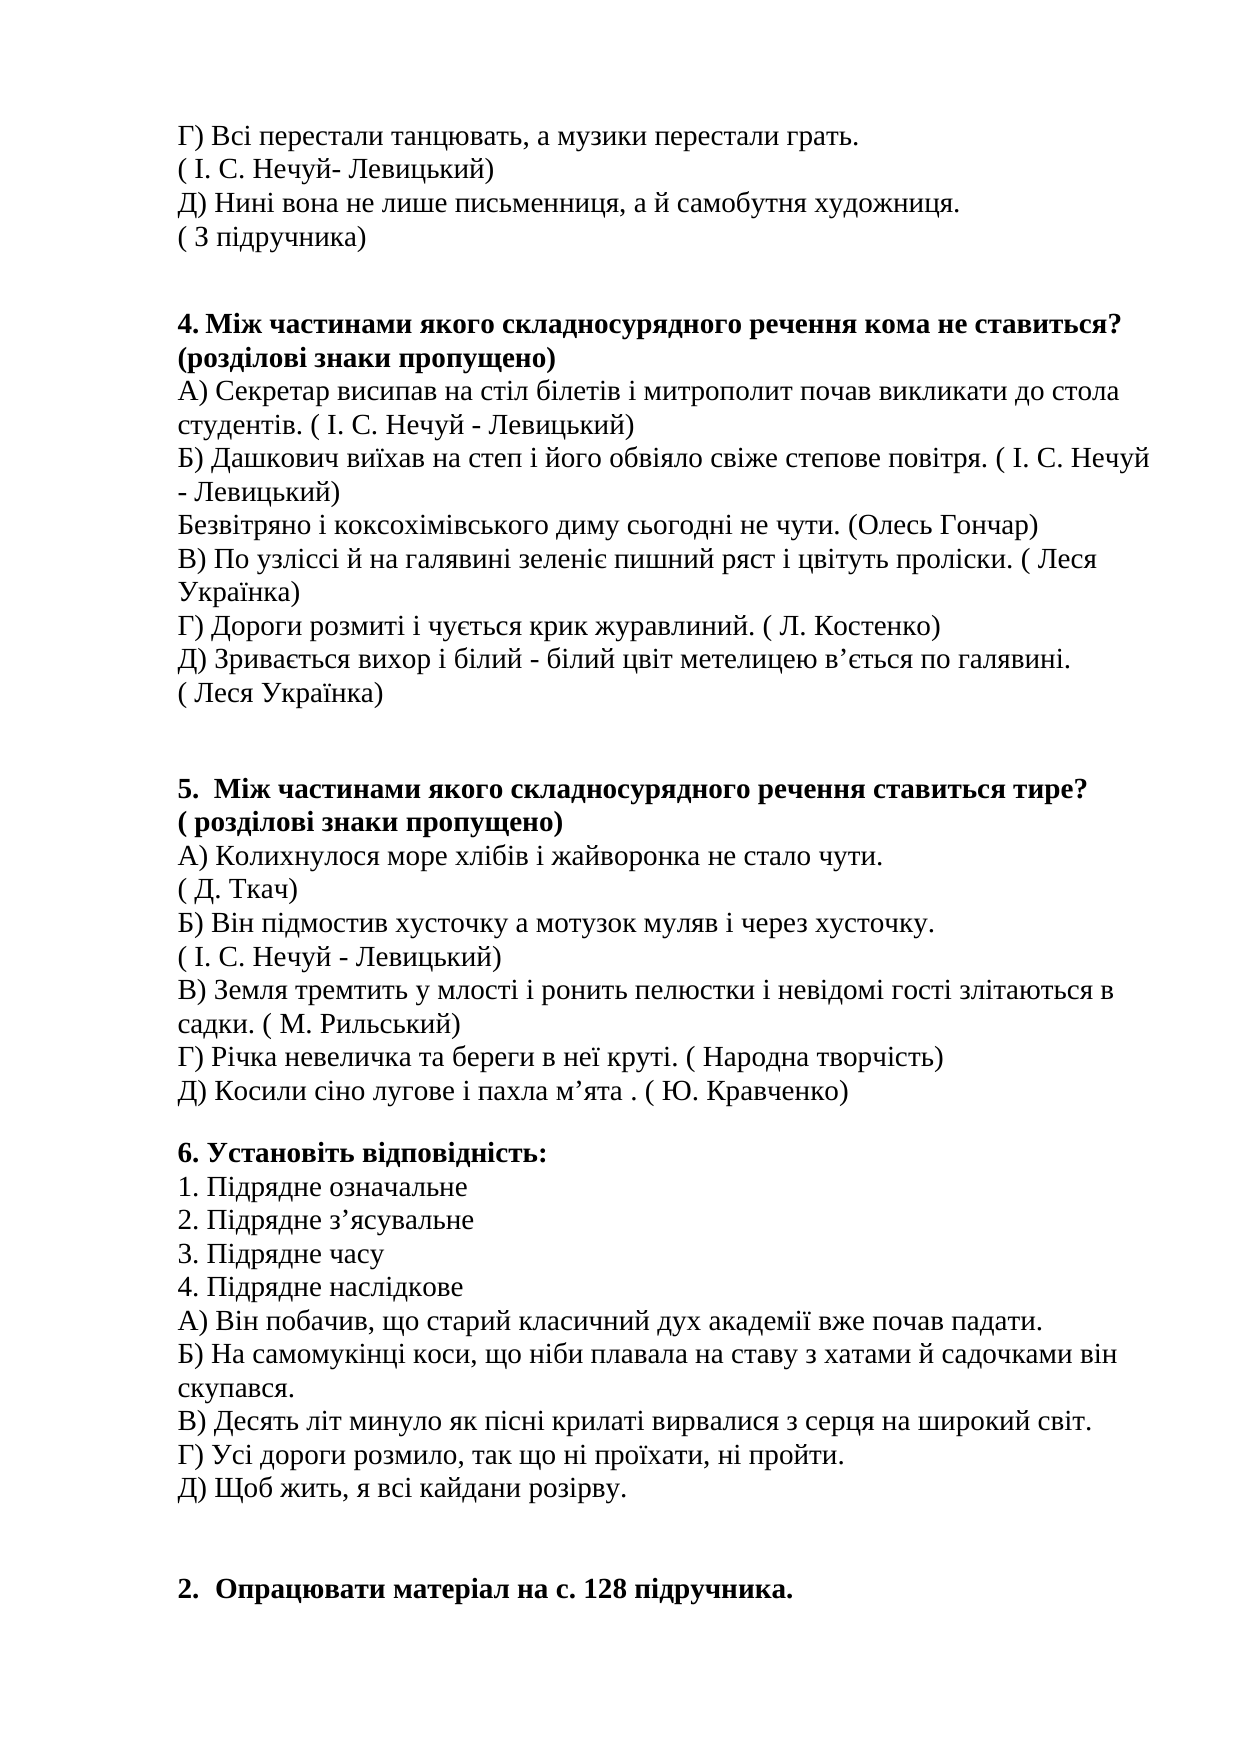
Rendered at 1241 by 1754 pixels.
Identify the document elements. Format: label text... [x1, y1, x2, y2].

text 5. Між частинами якого складносурядного речення ставиться тире? ( розділові знаки пропущено) [177, 771, 1152, 838]
text Д) Щоб жить, я всі кайдани розірву. [177, 1471, 1152, 1504]
text 2. Підрядне з’ясувальне [177, 1202, 1152, 1236]
text А) Він побачив, що старий класичний дух академії вже почав падати. [177, 1303, 1152, 1336]
text В) Десять літ минуло як пісні крилаті вирвалися з серця на широкий світ. [177, 1403, 1152, 1437]
text Д) Нині вона не лише письменниця, а й самобутня художниця. [177, 185, 1152, 219]
text Д) Зривається вихор і білий - білий цвіт метелицею в’ється по галявині. ( Леся Українка) [177, 642, 1152, 709]
text В) По узліссі й на галявині зеленіє пишний ряст і цвітуть проліски. ( Леся Українка) [177, 541, 1152, 608]
text А) Секретар висипав на стіл білетів і митрополит почав викликати до стола студентів. ( І. С. Нечуй - Левицький) [177, 373, 1152, 440]
text Г) Річка невеличка та береги в неї круті. ( Народна творчість) [177, 1039, 1152, 1073]
text Безвітряно і коксохімівського диму сьогодні не чути. (Олесь Гончар) [177, 507, 1152, 541]
text А) Колихнулося море хлібів і жайворонка не стало чути. [177, 838, 1152, 872]
text ( Д. Ткач) [177, 872, 1152, 905]
text Б) На самомукінці коси, що ніби плавала на ставу з хатами й садочками він скупався. [177, 1336, 1152, 1403]
text Д) Косили сіно лугове і пахла м’ята . ( Ю. Кравченко) [177, 1073, 1152, 1106]
text 6. Установіть відповідність: [177, 1135, 1152, 1169]
text ( І. С. Нечуй- Левицький) [177, 152, 1152, 185]
text Г) Усі дороги розмило, так що ні проїхати, ні пройти. [177, 1437, 1152, 1471]
text 4. Між частинами якого складносурядного речення кома не ставиться? (розділові знаки пропущено) [177, 306, 1152, 373]
list Опрацювати матеріал на с. 128 підручника. [177, 1571, 1152, 1605]
text Г) Дороги розмиті і чується крик журавлиний. ( Л. Костенко) [177, 608, 1152, 642]
text Б) Дашкович виїхав на степ і його обвіяло свіже степове повітря. ( І. С. Нечуй - Левицький) [177, 440, 1152, 507]
text ( І. С. Нечуй - Левицький) [177, 939, 1152, 972]
text 1. Підрядне означальне [177, 1169, 1152, 1202]
text ( З підручника) [177, 219, 1152, 252]
text Б) Він підмостив хусточку а мотузок муляв і через хусточку. [177, 905, 1152, 939]
text В) Земля тремтить у млості і ронить пелюстки і невідомі гості злітаються в садки. ( М. Рильський) [177, 972, 1152, 1039]
text 3. Підрядне часу [177, 1236, 1152, 1269]
text Г) Всі перестали танцювать, а музики перестали грать. [177, 118, 1152, 152]
text 4. Підрядне наслідкове [177, 1269, 1152, 1303]
